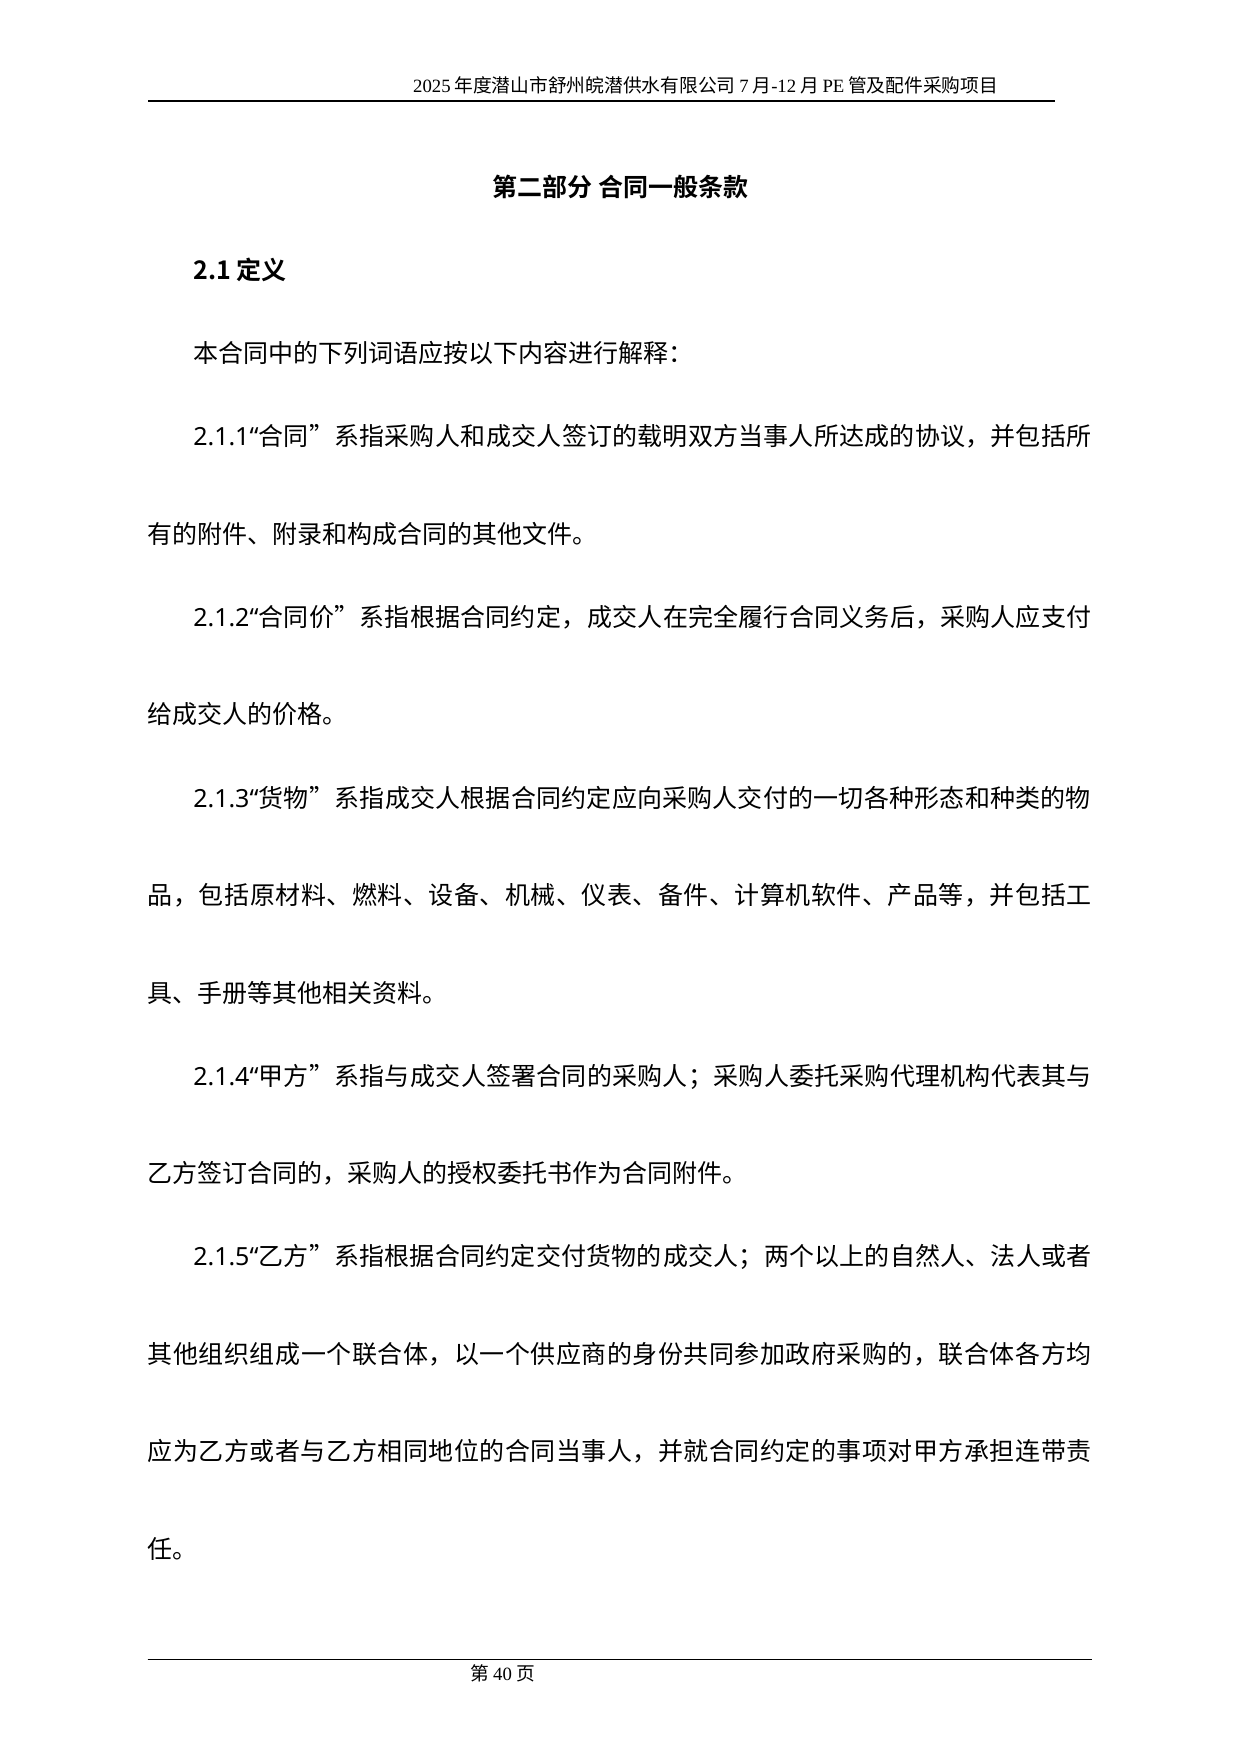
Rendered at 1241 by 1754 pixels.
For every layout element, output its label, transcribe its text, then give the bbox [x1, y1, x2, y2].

text 2.1.1“合同”系指采购人和成交人签订的载明双方当事人所达成的协议，并包括所有的附件、附录和构成合同的其他文件。 [148, 402, 1092, 565]
text 2.1.3“货物”系指成交人根据合同约定应向采购人交付的一切各种形态和种类的物品，包括原材料、燃料、设备、机械、仪表、备件、计算机软件、产品等，并包括工具、手册等其他相关资料。 [148, 764, 1092, 1024]
text 第二部分 合同一般条款 [148, 153, 1092, 218]
text 2.1 定义 [148, 236, 1092, 301]
text 本合同中的下列词语应按以下内容进行解释： [148, 319, 1092, 384]
text 2.1.5“乙方”系指根据合同约定交付货物的成交人；两个以上的自然人、法人或者其他组织组成一个联合体，以一个供应商的身份共同参加政府采购的，联合体各方均应为乙方或者与乙方相同地位的合同当事人，并就合同约定的事项对甲方承担连带责任。 [148, 1222, 1092, 1580]
text 2.1.2“合同价”系指根据合同约定，成交人在完全履行合同义务后，采购人应支付给成交人的价格。 [148, 583, 1092, 746]
text 2.1.4“甲方”系指与成交人签署合同的采购人；采购人委托采购代理机构代表其与乙方签订合同的，采购人的授权委托书作为合同附件。 [148, 1042, 1092, 1204]
